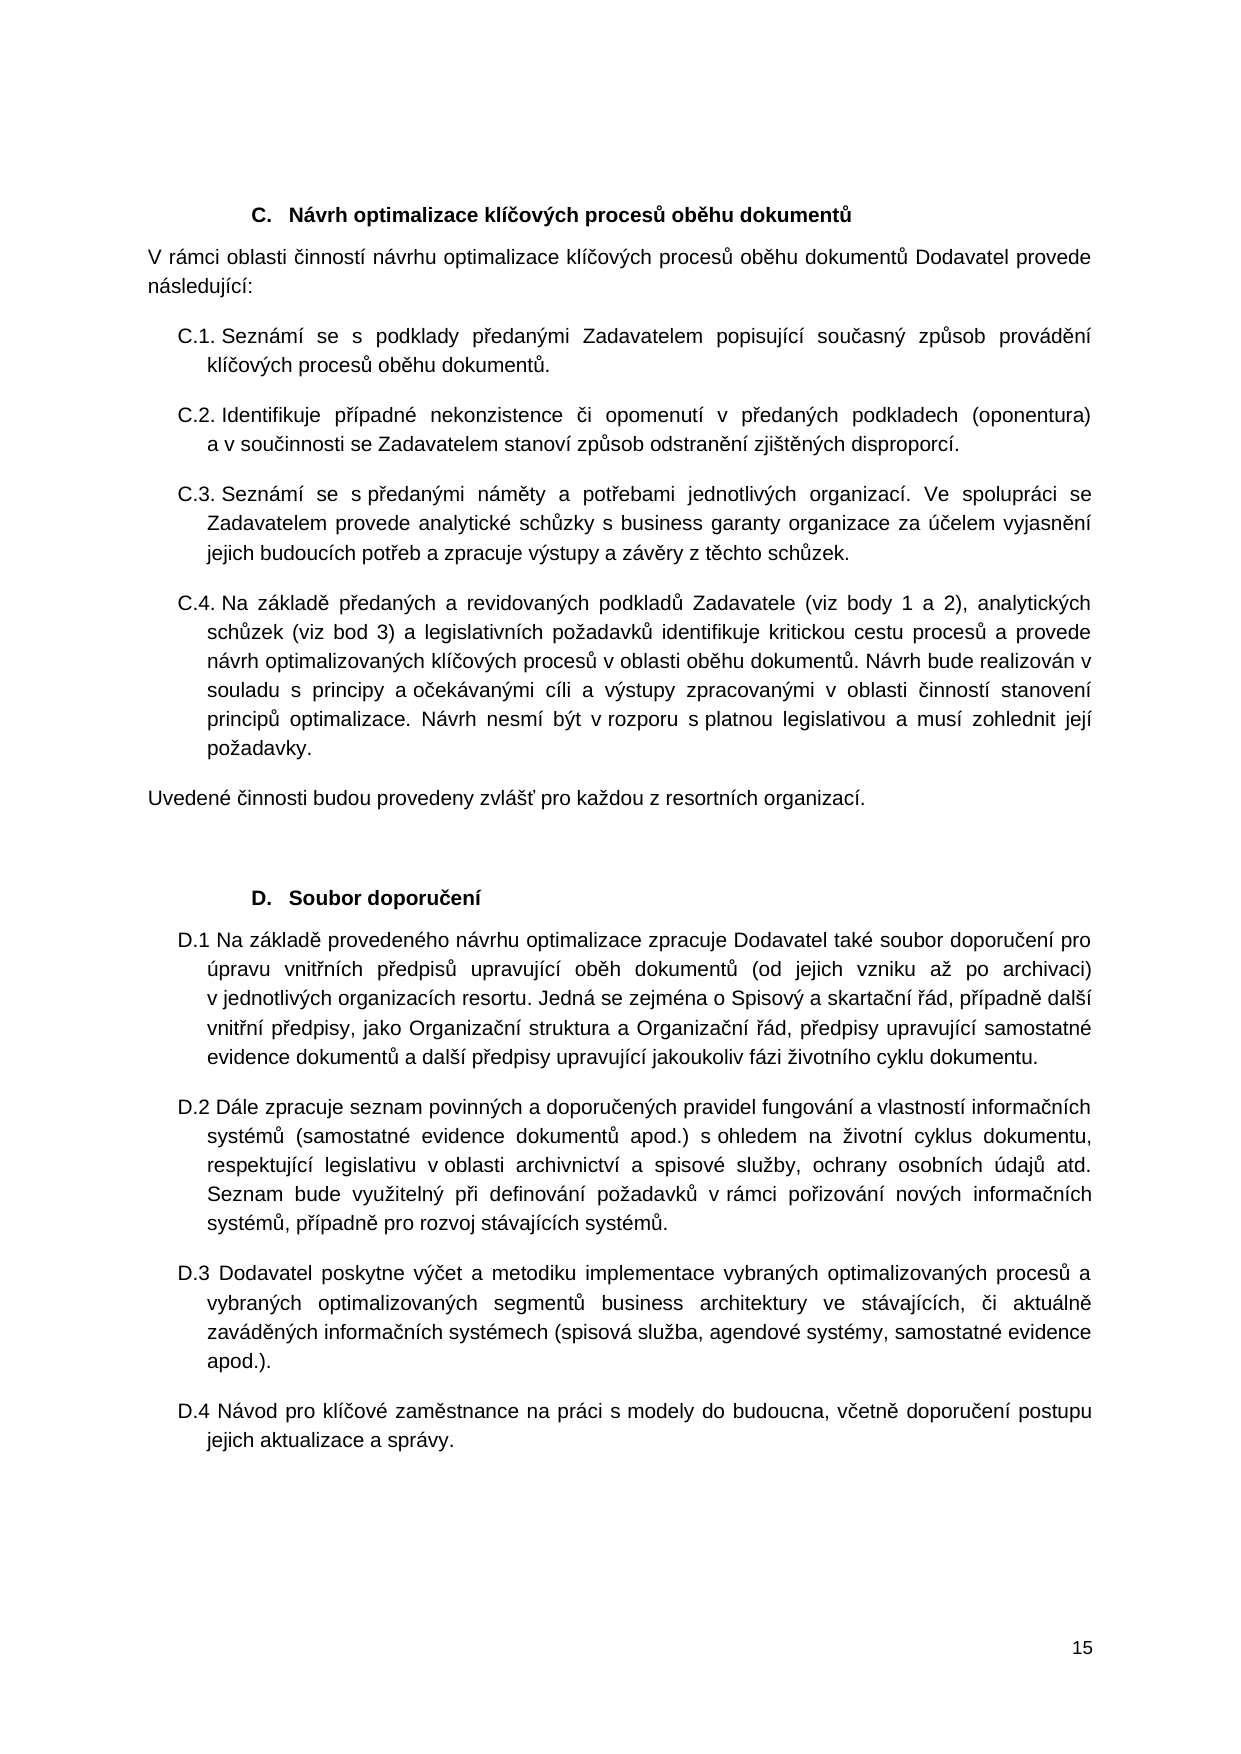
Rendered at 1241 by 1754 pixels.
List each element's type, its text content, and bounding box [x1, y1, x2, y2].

text D.1 Na základě provedeného návrhu optimalizace zpracuje Dodavatel také soubor doporučení pro úpravu vnitřních předpisů upravující oběh dokumentů (od jejich vzniku až po archivaci) v jednotlivých organizacích resortu. Jedná se zejména o Spisový a skartační řád, případně další vnitřní předpisy, jako Organizační struktura a Organizační řád, předpisy upravující samostatné evidence dokumentů a další předpisy upravující jakoukoliv fázi životního cyklu dokumentu. [177, 923, 1092, 1068]
text D.2 Dále zpracuje seznam povinných a doporučených pravidel fungování a vlastností informačních systémů (samostatné evidence dokumentů apod.) s ohledem na životní cyklus dokumentu, respektující legislativu v oblasti archivnictví a spisové služby, ochrany osobních údajů atd. Seznam bude využitelný při definování požadavků v rámci pořizování nových informačních systémů, případně pro rozvoj stávajících systémů. [177, 1089, 1092, 1235]
text D.4 Návod pro klíčové zaměstnance na práci s modely do budoucna, včetně doporučení postupu jejich aktualizace a správy. [177, 1393, 1092, 1452]
text V rámci oblasti činností návrhu optimalizace klíčových procesů oběhu dokumentů Dodavatel provede následující: [148, 239, 1092, 298]
text D.3 Dodavatel poskytne výčet a metodiku implementace vybraných optimalizovaných procesů a vybraných optimalizovaných segmentů business architektury ve stávajících, či aktuálně zaváděných informačních systémech (spisová služba, agendové systémy, samostatné evidence apod.). [177, 1256, 1092, 1373]
list Návrh optimalizace klíčových procesů oběhu dokumentů [251, 198, 1092, 227]
text C.4. Na základě předaných a revidovaných podkladů Zadavatele (viz body 1 a 2), analytických schůzek (viz bod 3) a legislativních požadavků identifikuje kritickou cestu procesů a provede návrh optimalizovaných klíčových procesů v oblasti oběhu dokumentů. Návrh bude realizován v souladu s principy a očekávanými cíli a výstupy zpracovanými v oblasti činností stanovení principů optimalizace. Návrh nesmí být v rozporu s platnou legislativou a musí zohlednit její požadavky. [177, 585, 1092, 760]
text C.1. Seznámí se s podklady předanými Zadavatelem popisující současný způsob provádění klíčových procesů oběhu dokumentů. [177, 318, 1092, 377]
list Soubor doporučení [251, 881, 1092, 910]
text C.3. Seznámí se s předanými náměty a potřebami jednotlivých organizací. Ve spolupráci se Zadavatelem provede analytické schůzky s business garanty organizace za účelem vyjasnění jejich budoucích potřeb a zpracuje výstupy a závěry z těchto schůzek. [177, 477, 1092, 564]
text Uvedené činnosti budou provedeny zvlášť pro každou z resortních organizací. [148, 781, 1092, 810]
text C.2. Identifikuje případné nekonzistence či opomenutí v předaných podkladech (oponentura) a v součinnosti se Zadavatelem stanoví způsob odstranění zjištěných disproporcí. [177, 398, 1092, 456]
